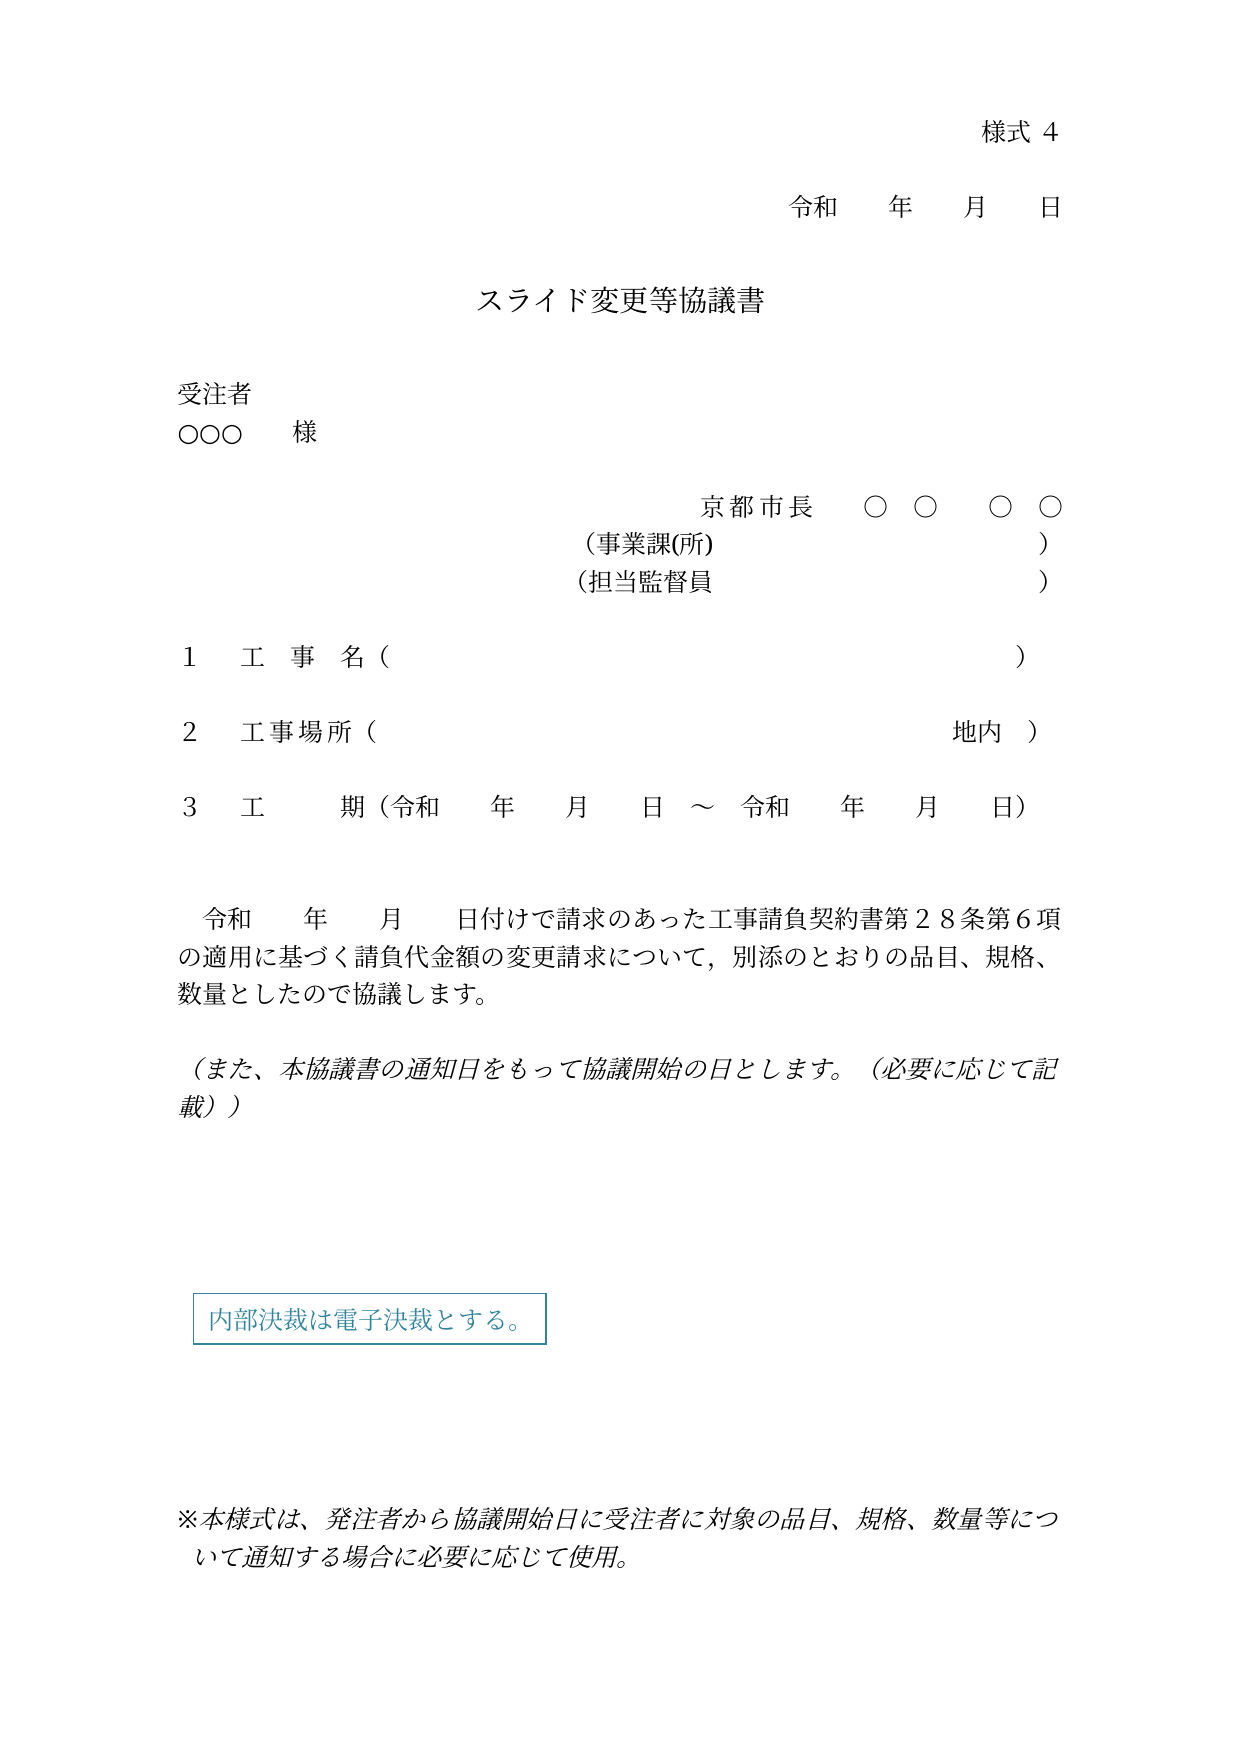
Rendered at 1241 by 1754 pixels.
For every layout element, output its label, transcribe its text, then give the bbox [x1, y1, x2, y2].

text ２ 工事場所（ 地内 ） [177, 712, 1063, 749]
text スライド変更等協議書 [177, 262, 1063, 337]
text 令和 年 月 日 [177, 187, 1063, 224]
text 令和 年 月 日付けで請求のあった工事請負契約書第２８条第６項の適用に基づく請負代金額の変更請求について，別添のとおりの品目、規格、数量としたので協議します。 [177, 899, 1063, 1012]
text １ 工 事 名（ ） [177, 637, 1063, 674]
text ※本様式は、発注者から協議開始日に受注者に対象の品目、規格、数量等について通知する場合に必要に応じて使用。 [177, 1499, 1063, 1574]
text 様式 ４ [177, 112, 1063, 149]
text 受注者 [177, 374, 1063, 412]
text 京都市長 ○ ○ ○ ○ [177, 487, 1063, 524]
text （事業課(所) ） [177, 524, 1063, 562]
text （担当監督員 ） [177, 562, 1063, 599]
text （また、本協議書の通知日をもって協議開始の日とします。（必要に応じて記載）） [177, 1049, 1063, 1124]
text ３ 工 期（令和 年 月 日 ～ 令和 年 月 日） [177, 787, 1063, 824]
text ○○○ 様 [177, 412, 1063, 449]
